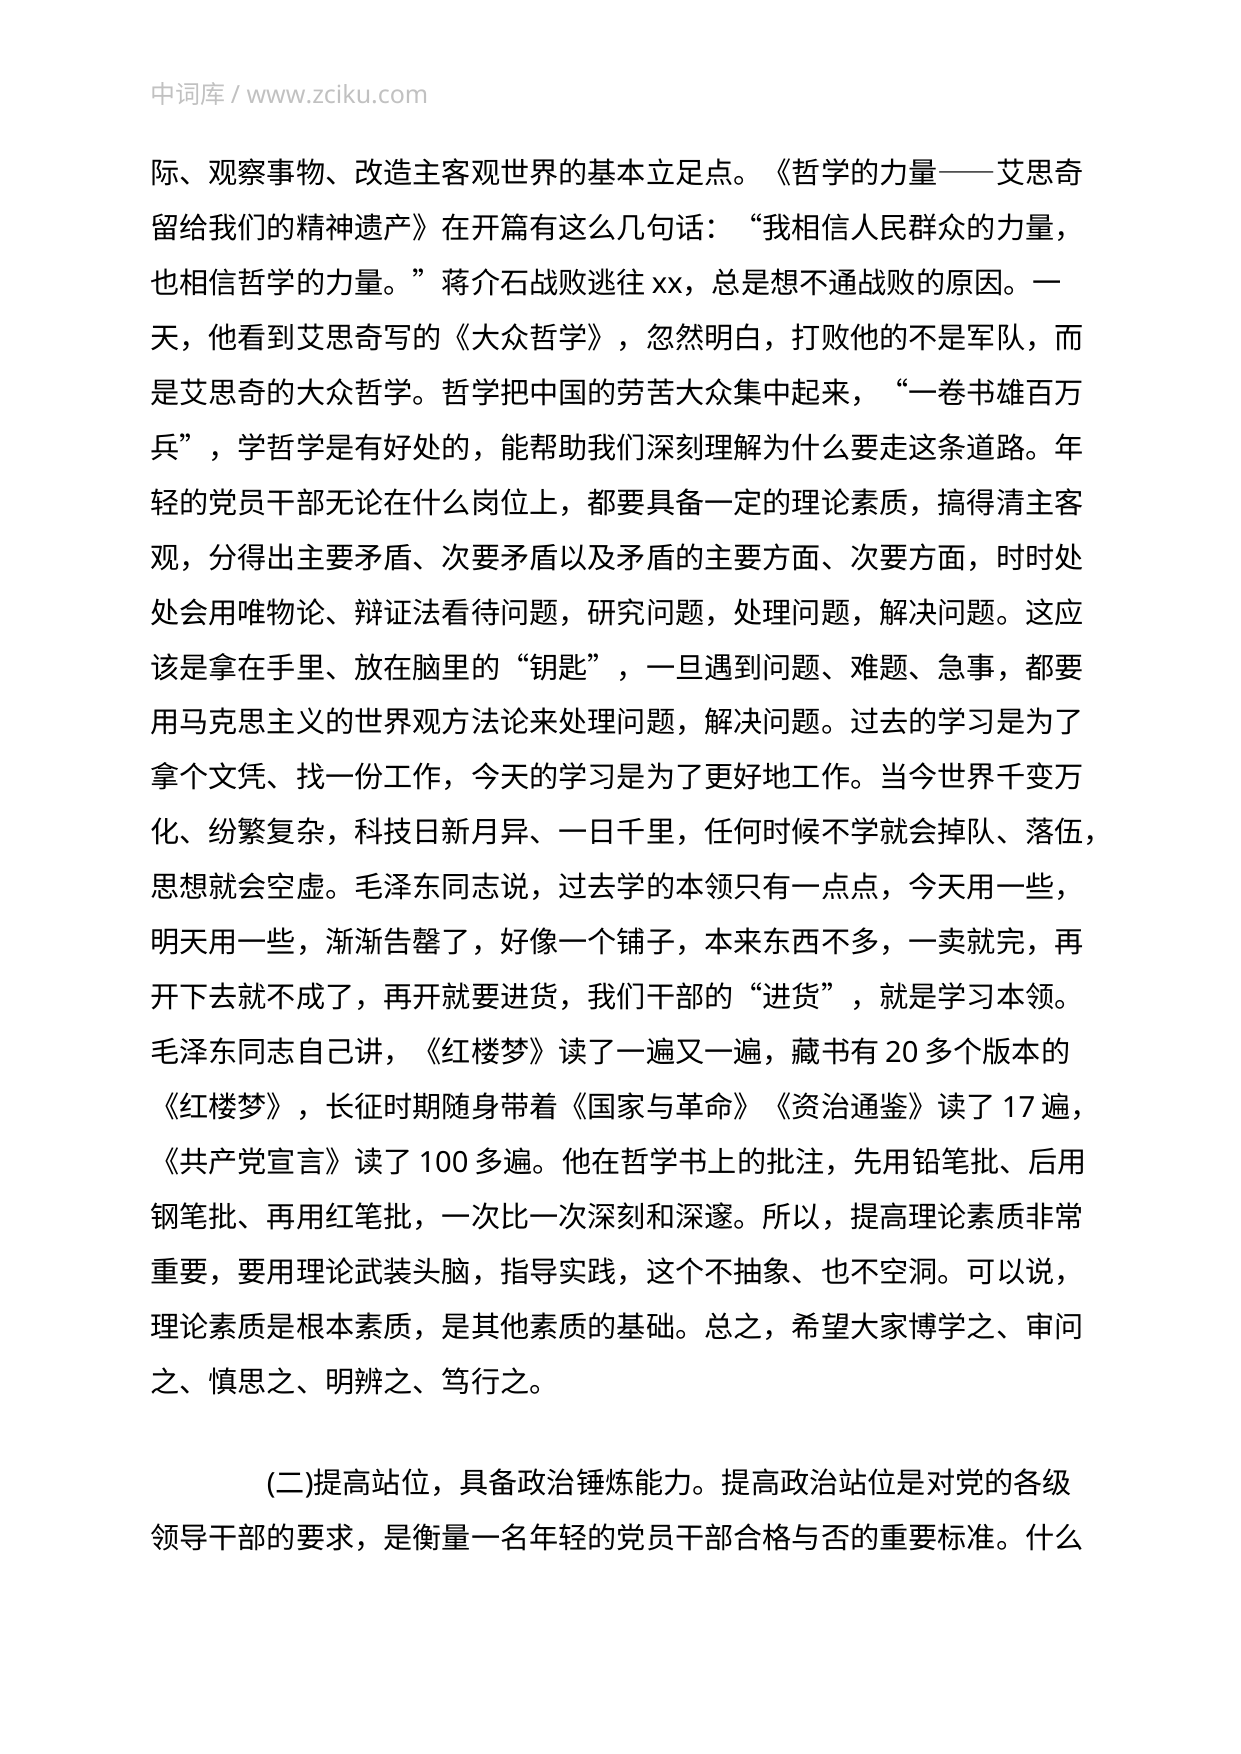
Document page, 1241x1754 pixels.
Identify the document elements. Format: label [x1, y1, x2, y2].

text [150, 150, 1090, 1400]
text [150, 1460, 1090, 1557]
